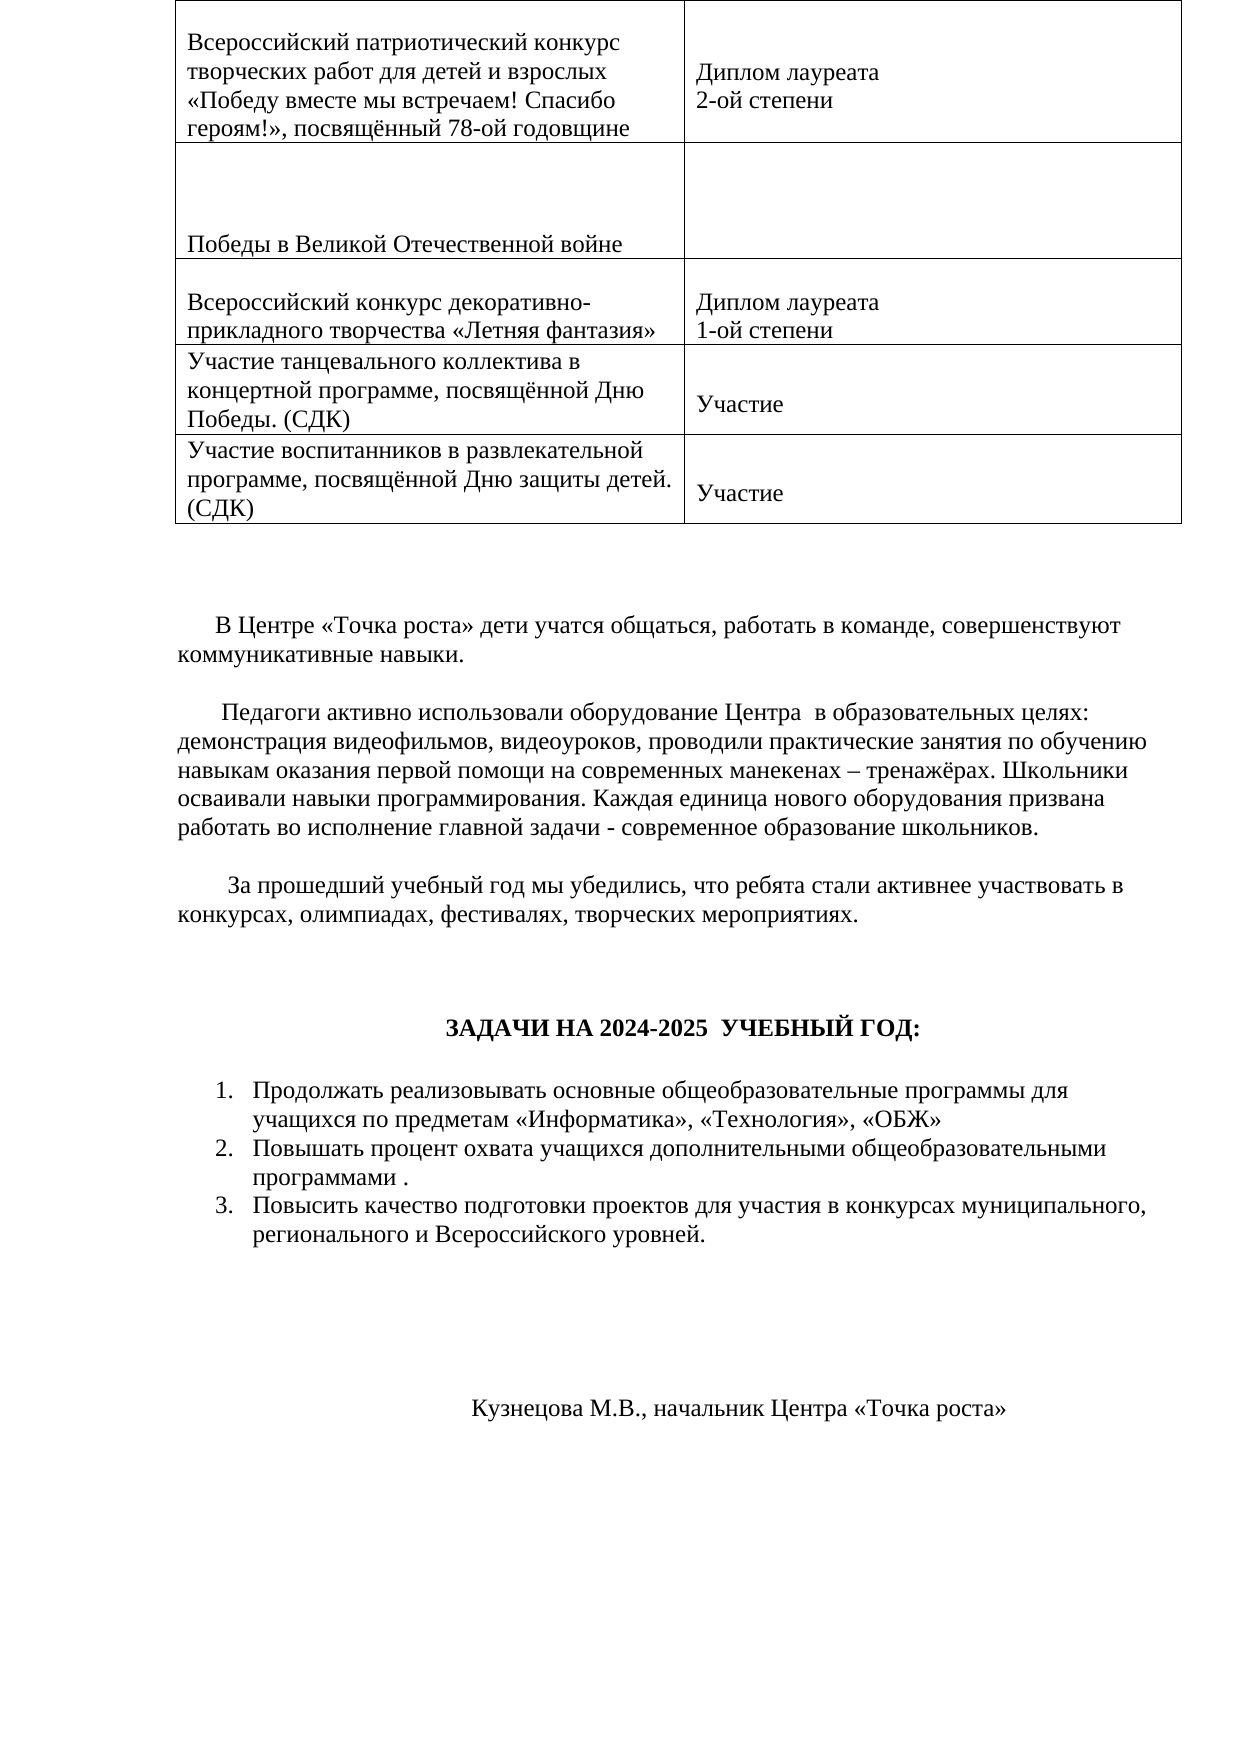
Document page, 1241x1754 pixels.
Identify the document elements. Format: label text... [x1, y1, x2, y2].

table_cell Победы в Великой Отечественной войне [176, 143, 684, 258]
table_cell Диплом лауреата 1-ой степени [685, 259, 1181, 344]
list Повысить качество подготовки проектов для участия в конкурсах муниципального, регионального и Всероссийского уровней. [215, 1191, 1152, 1248]
text Кузнецова М.В., начальник Центра «Точка роста» [177, 1393, 1152, 1422]
table_cell Участие танцевального коллектива в концертной программе, посвящённой Дню Победы. (СДК) [176, 345, 684, 433]
table_cell [685, 143, 1181, 258]
list Повышать процент охвата учащихся дополнительными общеобразовательными программами . [215, 1133, 1152, 1191]
table_cell Всероссийский патриотический конкурс творческих работ для детей и взрослых «Победу вместе мы встречаем! Спасибо героям!», посвящённый 78-ой годовщине [176, 1, 684, 142]
text Педагоги активно использовали оборудование Центра в образовательных целях: демонстрация видеофильмов, видеоуроков, проводили практические занятия по обучению навыкам оказания первой помощи на современных манекенах – тренажёрах. Школьники осваивали навыки программирования. Каждая единица нового оборудования призвана работать во исполнение главной задачи - современное образование школьников. [177, 697, 1152, 841]
text В Центре «Точка роста» дети учатся общаться, работать в команде, совершенствуют коммуникативные навыки. [177, 611, 1152, 668]
text ЗАДАЧИ НА 2024-2025 УЧЕБНЫЙ ГОД: [215, 1013, 1152, 1042]
table_cell Участие воспитанников в развлекательной программе, посвящённой Дню защиты детей. (СДК) [176, 435, 684, 522]
text За прошедший учебный год мы убедились, что ребята стали активнее участвовать в конкурсах, олимпиадах, фестивалях, творческих мероприятиях. [177, 870, 1152, 928]
table_cell Всероссийский конкурс декоративно-прикладного творчества «Летняя фантазия» [176, 259, 684, 344]
table_cell Участие [685, 345, 1181, 433]
table_cell Участие [685, 435, 1181, 522]
table_cell Диплом лауреата 2-ой степени [685, 1, 1181, 142]
list Продолжать реализовывать основные общеобразовательные программы для учащихся по предметам «Информатика», «Технология», «ОБЖ» [215, 1076, 1152, 1133]
